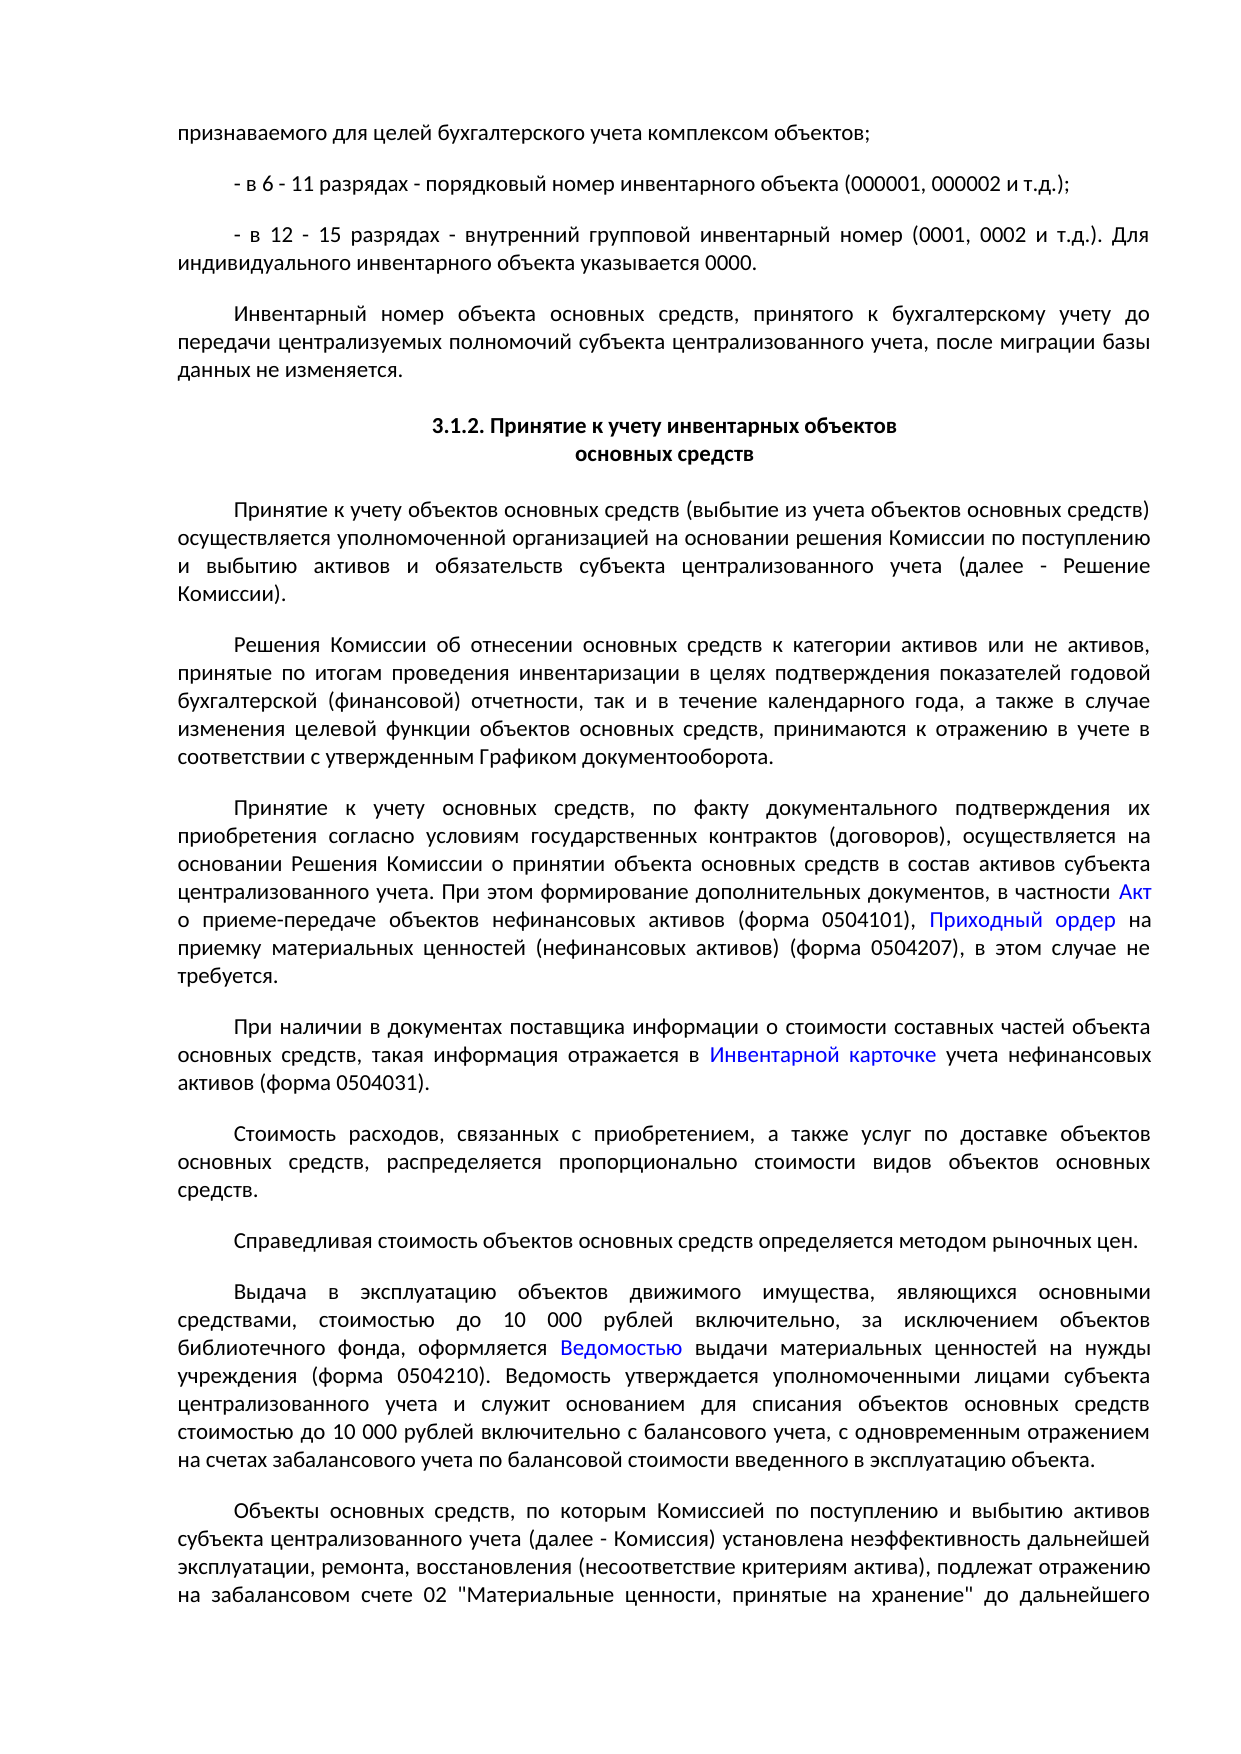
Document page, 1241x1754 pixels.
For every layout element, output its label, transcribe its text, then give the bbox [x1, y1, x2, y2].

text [177, 118, 1152, 146]
text Принятие к учету объектов основных средств (выбытие из учета объектов основных средств) осуществляется уполномоченной организацией на основании решения Комиссии по поступлению и выбытию активов и обязательств субъекта централизованного учета (далее - Решение Комиссии). [177, 495, 1152, 607]
text Принятие к учету основных средств, по факту документального подтверждения их приобретения согласно условиям государственных контрактов (договоров), осуществляется на основании Решения Комиссии о принятии объекта основных средств в состав активов субъекта централизованного учета. При этом формирование дополнительных документов, в частности Акт о приеме-передаче объектов нефинансовых активов (форма 0504101), Приходный ордер на приемку материальных ценностей (нефинансовых активов) (форма 0504207), в этом случае не требуется. [177, 793, 1152, 989]
text - в 6 - 11 разрядах - порядковый номер инвентарного объекта (000001, 000002 и т.д.); [177, 169, 1152, 197]
text - в 12 - 15 разрядах - внутренний групповой инвентарный номер (0001, 0002 и т.д.). Для индивидуального инвентарного объекта указывается 0000. [177, 220, 1152, 276]
text Стоимость расходов, связанных с приобретением, а также услуг по доставке объектов основных средств, распределяется пропорционально стоимости видов объектов основных средств. [177, 1119, 1152, 1203]
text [177, 1496, 1152, 1608]
title 3.1.2. Принятие к учету инвентарных объектов [177, 411, 1152, 439]
text Выдача в эксплуатацию объектов движимого имущества, являющихся основными средствами, стоимостью до 10 000 рублей включительно, за исключением объектов библиотечного фонда, оформляется Ведомостью выдачи материальных ценностей на нужды учреждения (форма 0504210). Ведомость утверждается уполномоченными лицами субъекта централизованного учета и служит основанием для списания объектов основных средств стоимостью до 10 000 рублей включительно с балансового учета, с одновременным отражением на счетах забалансового учета по балансовой стоимости введенного в эксплуатацию объекта. [177, 1277, 1152, 1473]
title основных средств [177, 439, 1152, 467]
text Решения Комиссии об отнесении основных средств к категории активов или не активов, принятые по итогам проведения инвентаризации в целях подтверждения показателей годовой бухгалтерской (финансовой) отчетности, так и в течение календарного года, а также в случае изменения целевой функции объектов основных средств, принимаются к отражению в учете в соответствии с утвержденным Графиком документооборота. [177, 630, 1152, 770]
text При наличии в документах поставщика информации о стоимости составных частей объекта основных средств, такая информация отражается в Инвентарной карточке учета нефинансовых активов (форма 0504031). [177, 1012, 1152, 1096]
text Инвентарный номер объекта основных средств, принятого к бухгалтерскому учету до передачи централизуемых полномочий субъекта централизованного учета, после миграции базы данных не изменяется. [177, 299, 1152, 383]
text Справедливая стоимость объектов основных средств определяется методом рыночных цен. [177, 1226, 1152, 1254]
